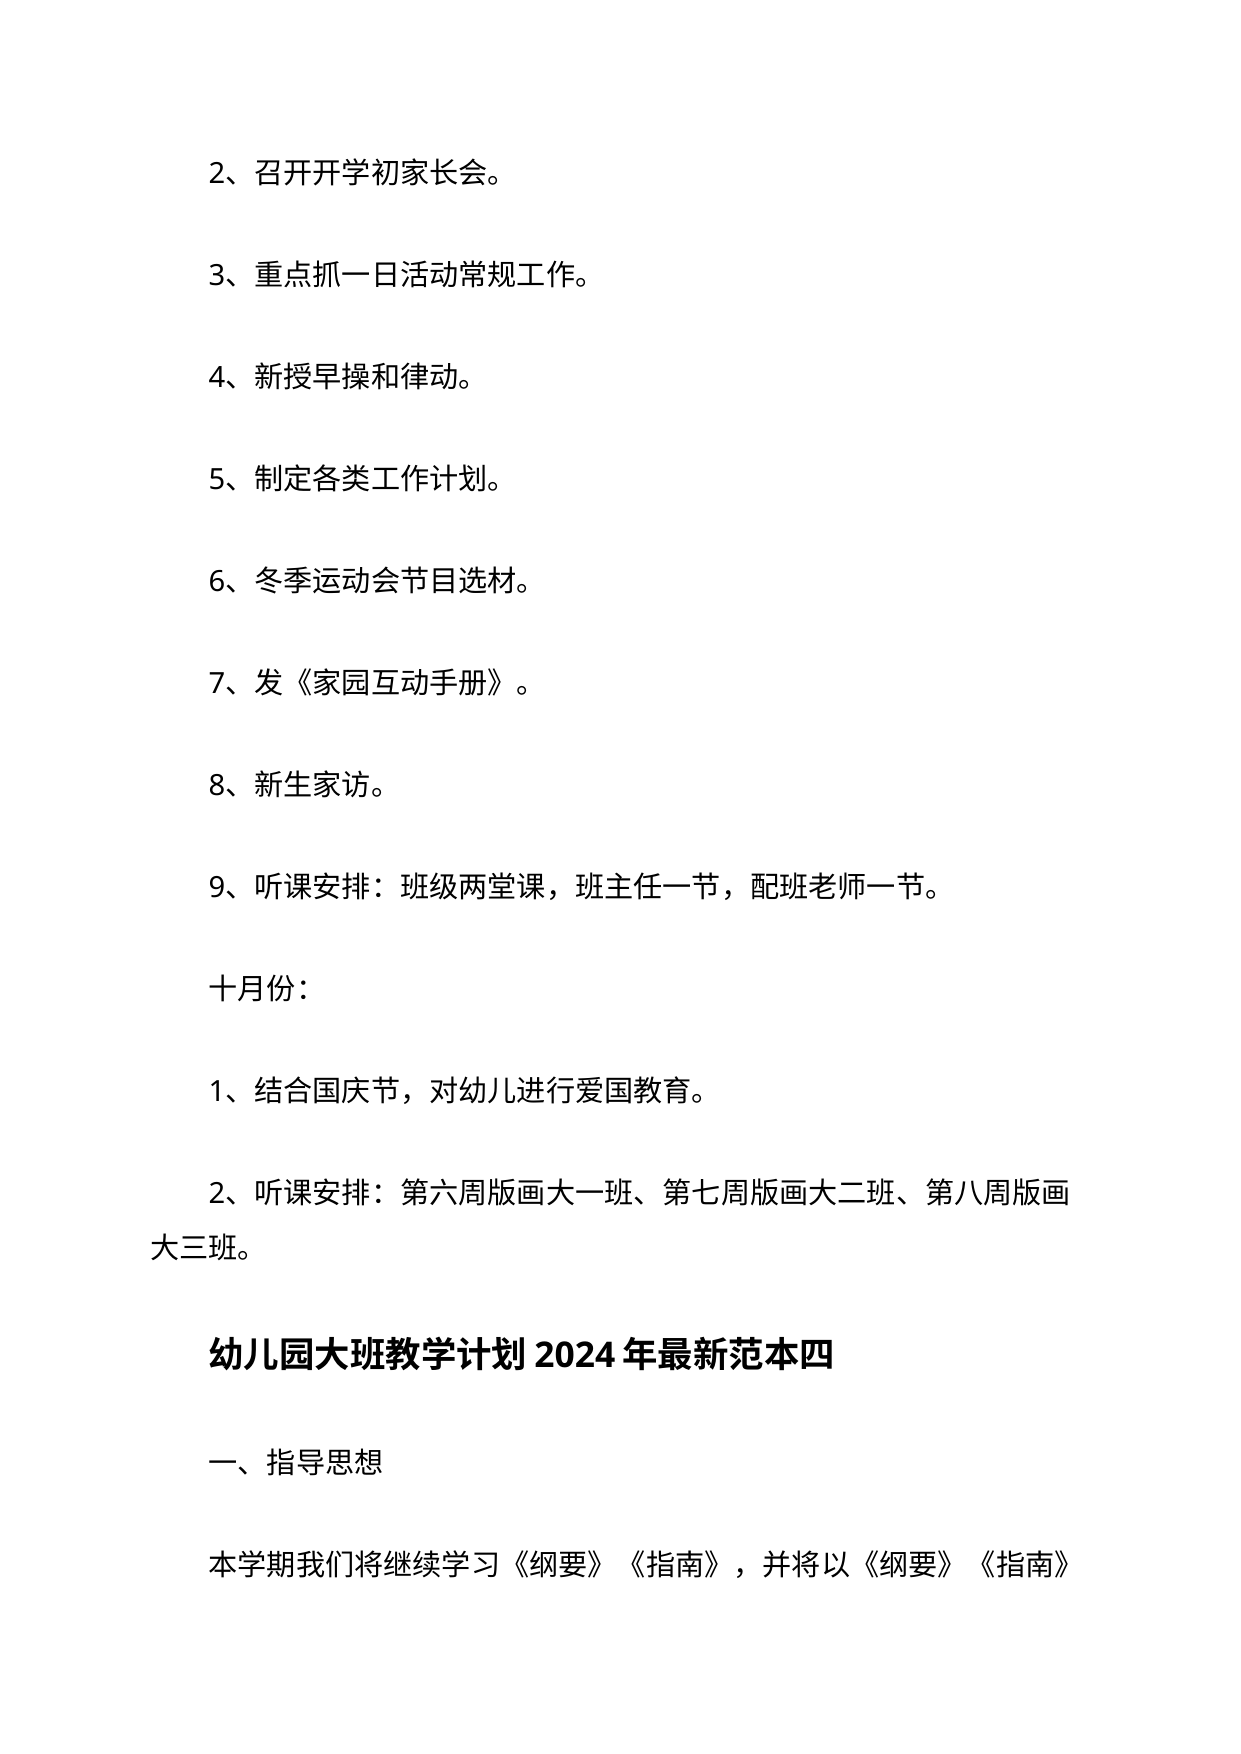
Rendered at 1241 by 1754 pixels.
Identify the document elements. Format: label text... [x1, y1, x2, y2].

text 2、听课安排：第六周版画大一班、第七周版画大二班、第八周版画大三班。 [150, 1169, 1090, 1267]
text 7、发《家园互动手册》。 [150, 660, 1090, 702]
text 6、冬季运动会节目选材。 [150, 558, 1090, 600]
text 5、制定各类工作计划。 [150, 456, 1090, 498]
text 2、召开开学初家长会。 [150, 150, 1090, 192]
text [150, 1542, 1090, 1584]
text 一、指导思想 [150, 1440, 1090, 1482]
text 幼儿园大班教学计划2024年最新范本四 [150, 1326, 1090, 1378]
text 十月份： [150, 966, 1090, 1008]
text 4、新授早操和律动。 [150, 354, 1090, 396]
text 3、重点抓一日活动常规工作。 [150, 252, 1090, 294]
text 9、听课安排：班级两堂课，班主任一节，配班老师一节。 [150, 864, 1090, 906]
text 1、结合国庆节，对幼儿进行爱国教育。 [150, 1068, 1090, 1110]
text 8、新生家访。 [150, 762, 1090, 804]
